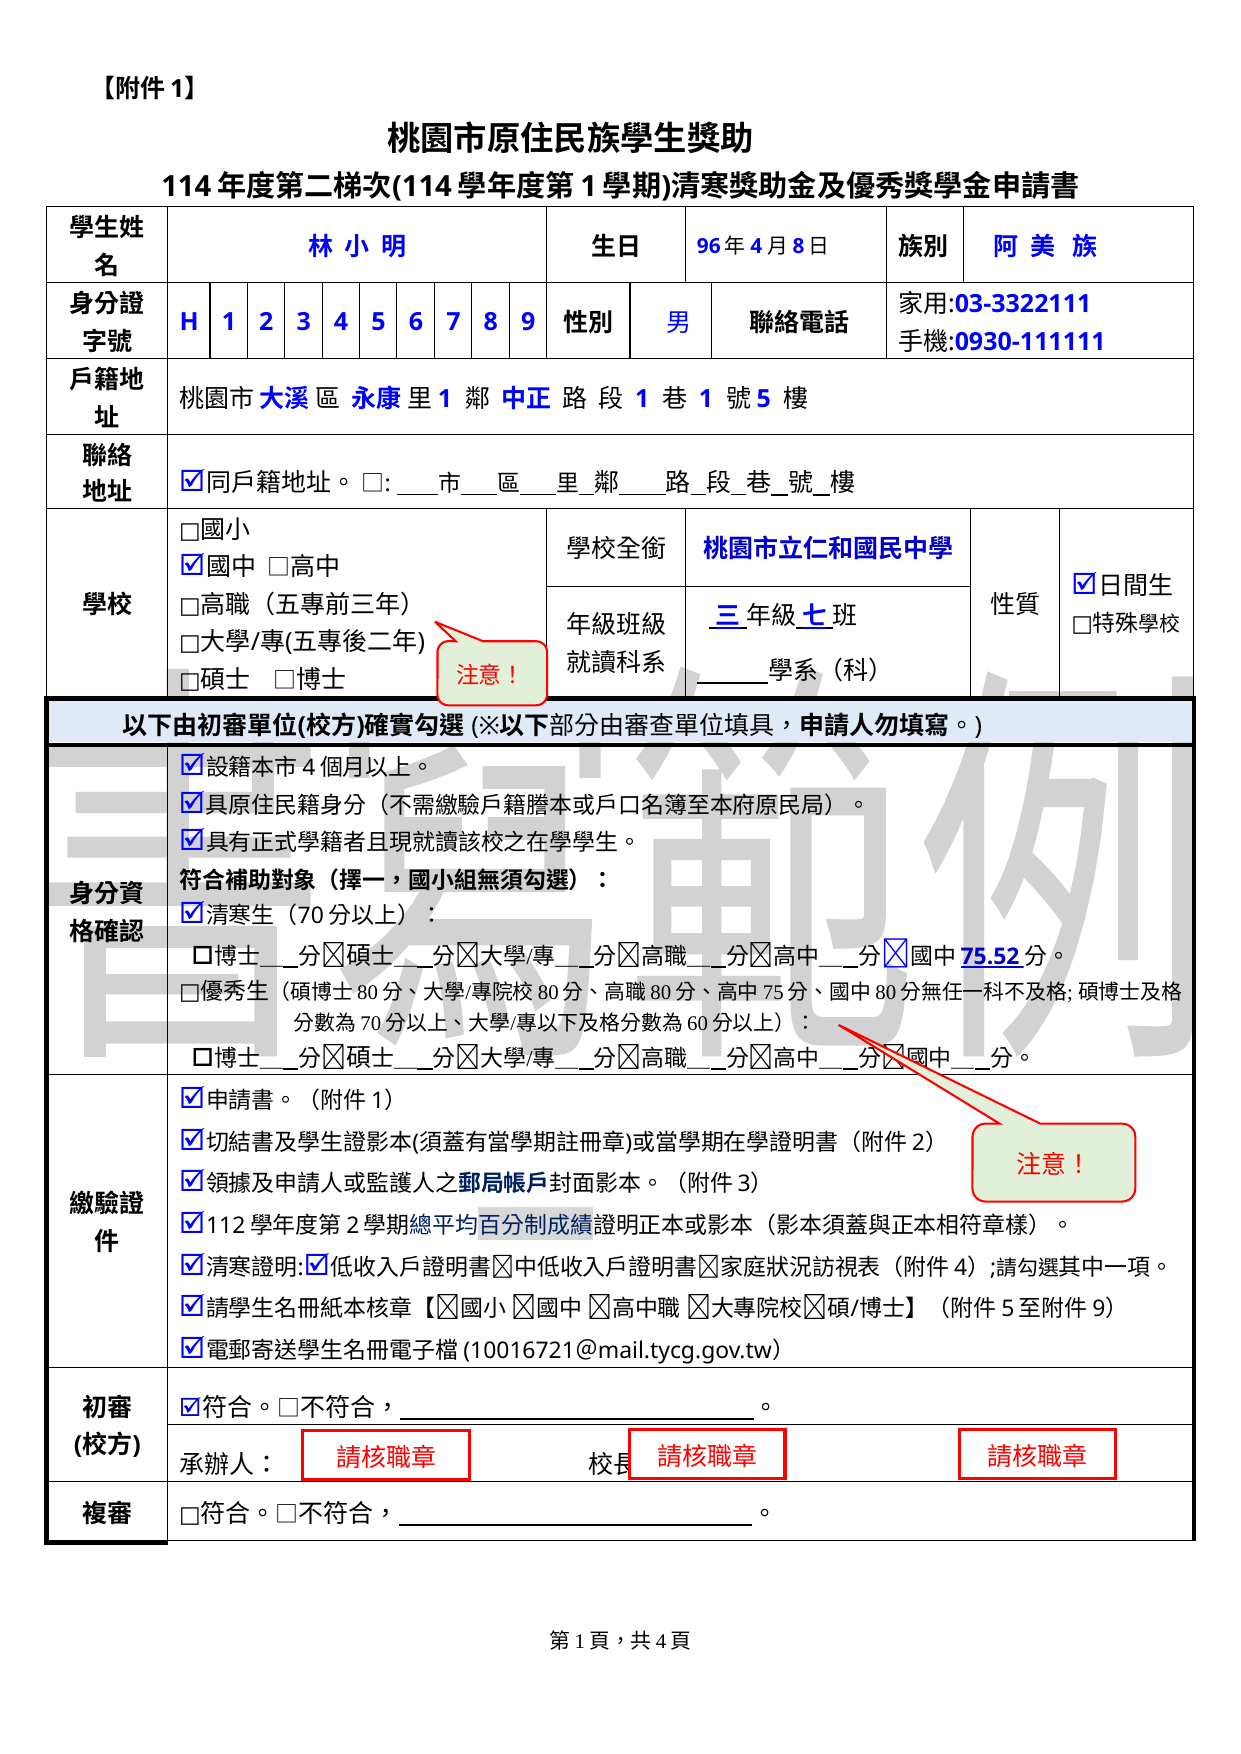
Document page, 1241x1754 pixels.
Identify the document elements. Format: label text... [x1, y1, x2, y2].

text 114年度第二梯次(114學年度第1學期)清寒獎助金及優秀獎學金申請書 [75, 160, 1165, 206]
table_cell 日間生 □特殊學校 [1060, 509, 1193, 696]
table_cell 7 [435, 283, 471, 358]
table_cell 2 [248, 283, 284, 358]
table_cell 複審 [49, 1482, 167, 1540]
table_cell 學校全銜 [547, 509, 685, 586]
table_cell 4 [323, 283, 359, 358]
table_cell 設籍本市4個月以上。 具原住民籍身分（不需繳驗戶籍謄本或戶口名簿至本府原民局）。 具有正式學籍者且現就讀該校之在學學生。 符合補助對象（擇一，國小組無須勾選）： 清寒生（70分以上）： 博士＿ 分碩士＿ 分大學/專＿ 分高職＿ 分高中＿ 分國中75.52分。 □優秀生（碩博士80分、大學/專院校80分、高職80分、高中75分、國中80分無任一科不及格; 碩博士及格分數為70分以上、大學/專以下及格分數為60分以上）： 博士＿ 分碩士＿ 分大學/專＿ 分高職＿ 分高中＿ 分國中＿ 分。 [168, 747, 1192, 1074]
table_cell 符合。□不符合， 。 [168, 1368, 1192, 1424]
table_cell 男 [631, 283, 711, 358]
table_cell 8 [472, 283, 509, 358]
table_cell 學校 [47, 509, 167, 696]
table_cell 身分資格確認 [49, 747, 167, 1074]
table_cell 三 年級 七 班 學系（科） [686, 587, 970, 696]
table_cell 以下由初審單位(校方)確實勾選 (※以下部分由審查單位填具，申請人勿填寫。) [49, 701, 1192, 742]
table_cell 性別 [547, 283, 629, 358]
table_header 族別 [887, 207, 963, 282]
table_cell 6 [397, 283, 434, 358]
table_cell 性質 [971, 509, 1059, 696]
table_cell 桃園市 大溪 區 永康 里 1 鄰 中正 路 段 1 巷 1 號 5 樓 [168, 359, 1193, 434]
table_cell 5 [360, 283, 396, 358]
table_cell 家用:03-3322111 手機:0930-111111 [887, 283, 1193, 358]
table_cell 1 [211, 283, 247, 358]
table_header 生日 [547, 207, 685, 282]
text 桃園市原住民族學生獎助 [75, 112, 1065, 160]
table_cell 同戶籍地址。 □: 市 區 里 鄰 路 段 巷 號 樓 [168, 435, 1193, 508]
table_header 阿 美 族 [964, 207, 1193, 282]
table_cell 戶籍地址 [47, 359, 167, 434]
table_cell 初審 (校方) [49, 1368, 167, 1481]
table_header 林 小 明 [168, 207, 546, 282]
table_cell □國小 國中 □高中 □高職（五專前三年） □大學/專(五專後二年) □碩士 □博士 [168, 509, 546, 696]
table_cell 承辦人： 主任： 校長： [168, 1425, 1192, 1481]
table_cell 9 [510, 283, 546, 358]
table_cell 桃園市立仁和國民中學 [686, 509, 970, 586]
table_header 學生姓名 [47, 207, 167, 282]
table_cell 聯絡電話 [712, 283, 886, 358]
table_header 96年 4 月8日 [686, 207, 886, 282]
table_cell 聯絡 地址 [47, 435, 167, 508]
table_cell 3 [285, 283, 322, 358]
table_cell □符合。□不符合， 。 [168, 1482, 1192, 1540]
table_cell H [168, 283, 209, 358]
table_cell 身分證 字號 [47, 283, 167, 358]
table_cell 繳驗證件 [49, 1075, 167, 1367]
table_cell 申請書。（附件1） 切結書及學生證影本(須蓋有當學期註冊章)或當學期在學證明書（附件2） 領據及申請人或監護人之郵局帳戶封面影本。（附件3） 112學年度第2學期總平均百分制成績證明正本或影本（影本須蓋與正本相符章樣）。 清寒證明:低收入戶證明書中低收入戶證明書家庭狀況訪視表（附件4）;請勾選其中一項。 請學生名冊紙本核章【國小 國中 高中職 大專院校碩/博士】（附件5至附件9） 電郵寄送學生名冊電子檔 (10016721＠mail.tycg.gov.tw） [168, 1075, 1192, 1367]
table_cell 年級班級 就讀科系 [547, 587, 685, 696]
